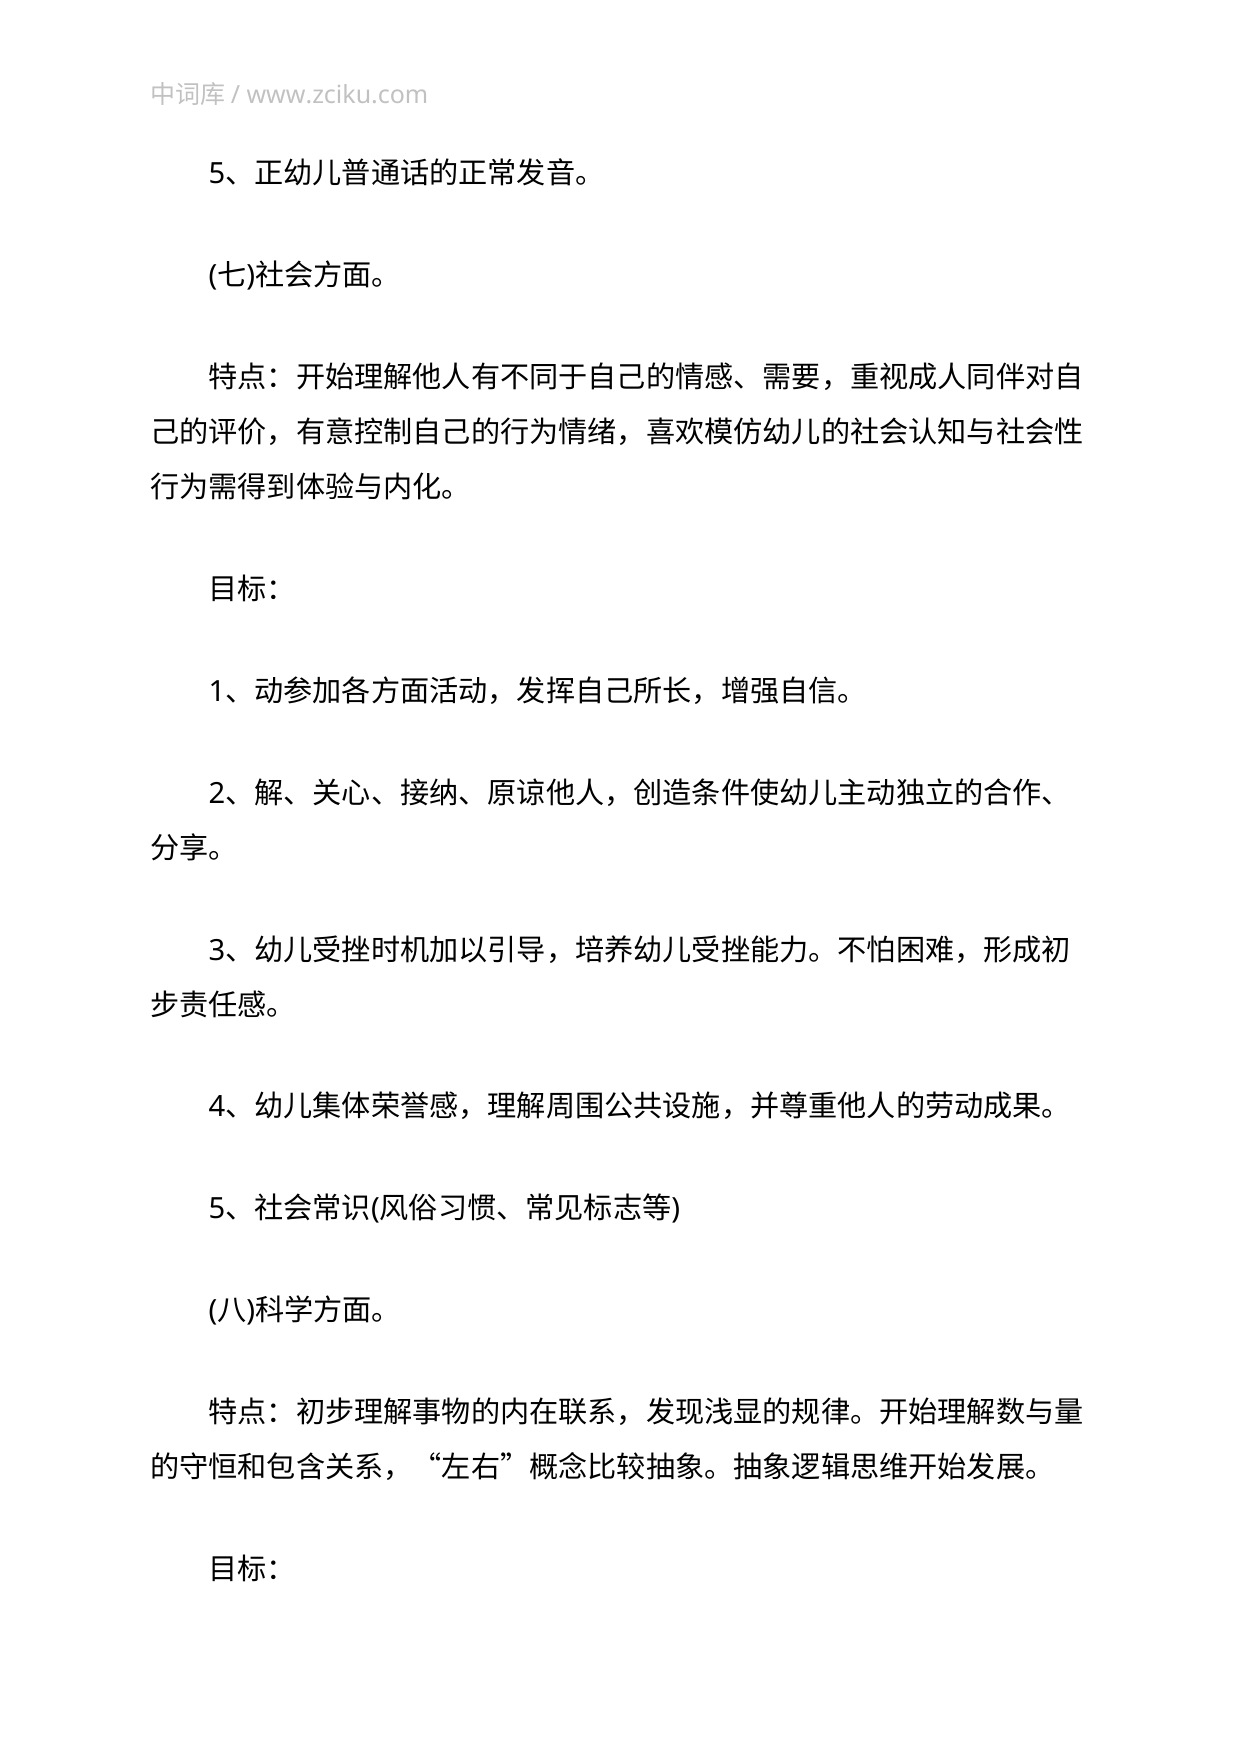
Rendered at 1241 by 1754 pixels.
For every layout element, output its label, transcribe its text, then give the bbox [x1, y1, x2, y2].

text 目标： [150, 1545, 1090, 1588]
text 4、幼儿集体荣誉感，理解周围公共设施，并尊重他人的劳动成果。 [150, 1083, 1090, 1125]
text 2、解、关心、接纳、原谅他人，创造条件使幼儿主动独立的合作、分享。 [150, 769, 1090, 867]
text 5、社会常识(风俗习惯、常见标志等) [150, 1185, 1090, 1227]
text 3、幼儿受挫时机加以引导，培养幼儿受挫能力。不怕困难，形成初步责任感。 [150, 926, 1090, 1023]
text 特点：初步理解事物的内在联系，发现浅显的规律。开始理解数与量的守恒和包含关系，“左右”概念比较抽象。抽象逻辑思维开始发展。 [150, 1389, 1090, 1486]
text 1、动参加各方面活动，发挥自己所长，增强自信。 [150, 667, 1090, 710]
text (七)社会方面。 [150, 252, 1090, 294]
text (八)科学方面。 [150, 1287, 1090, 1329]
text 5、正幼儿普通话的正常发音。 [150, 150, 1090, 192]
text 目标： [150, 566, 1090, 608]
text 特点：开始理解他人有不同于自己的情感、需要，重视成人同伴对自己的评价，有意控制自己的行为情绪，喜欢模仿幼儿的社会认知与社会性行为需得到体验与内化。 [150, 354, 1090, 506]
